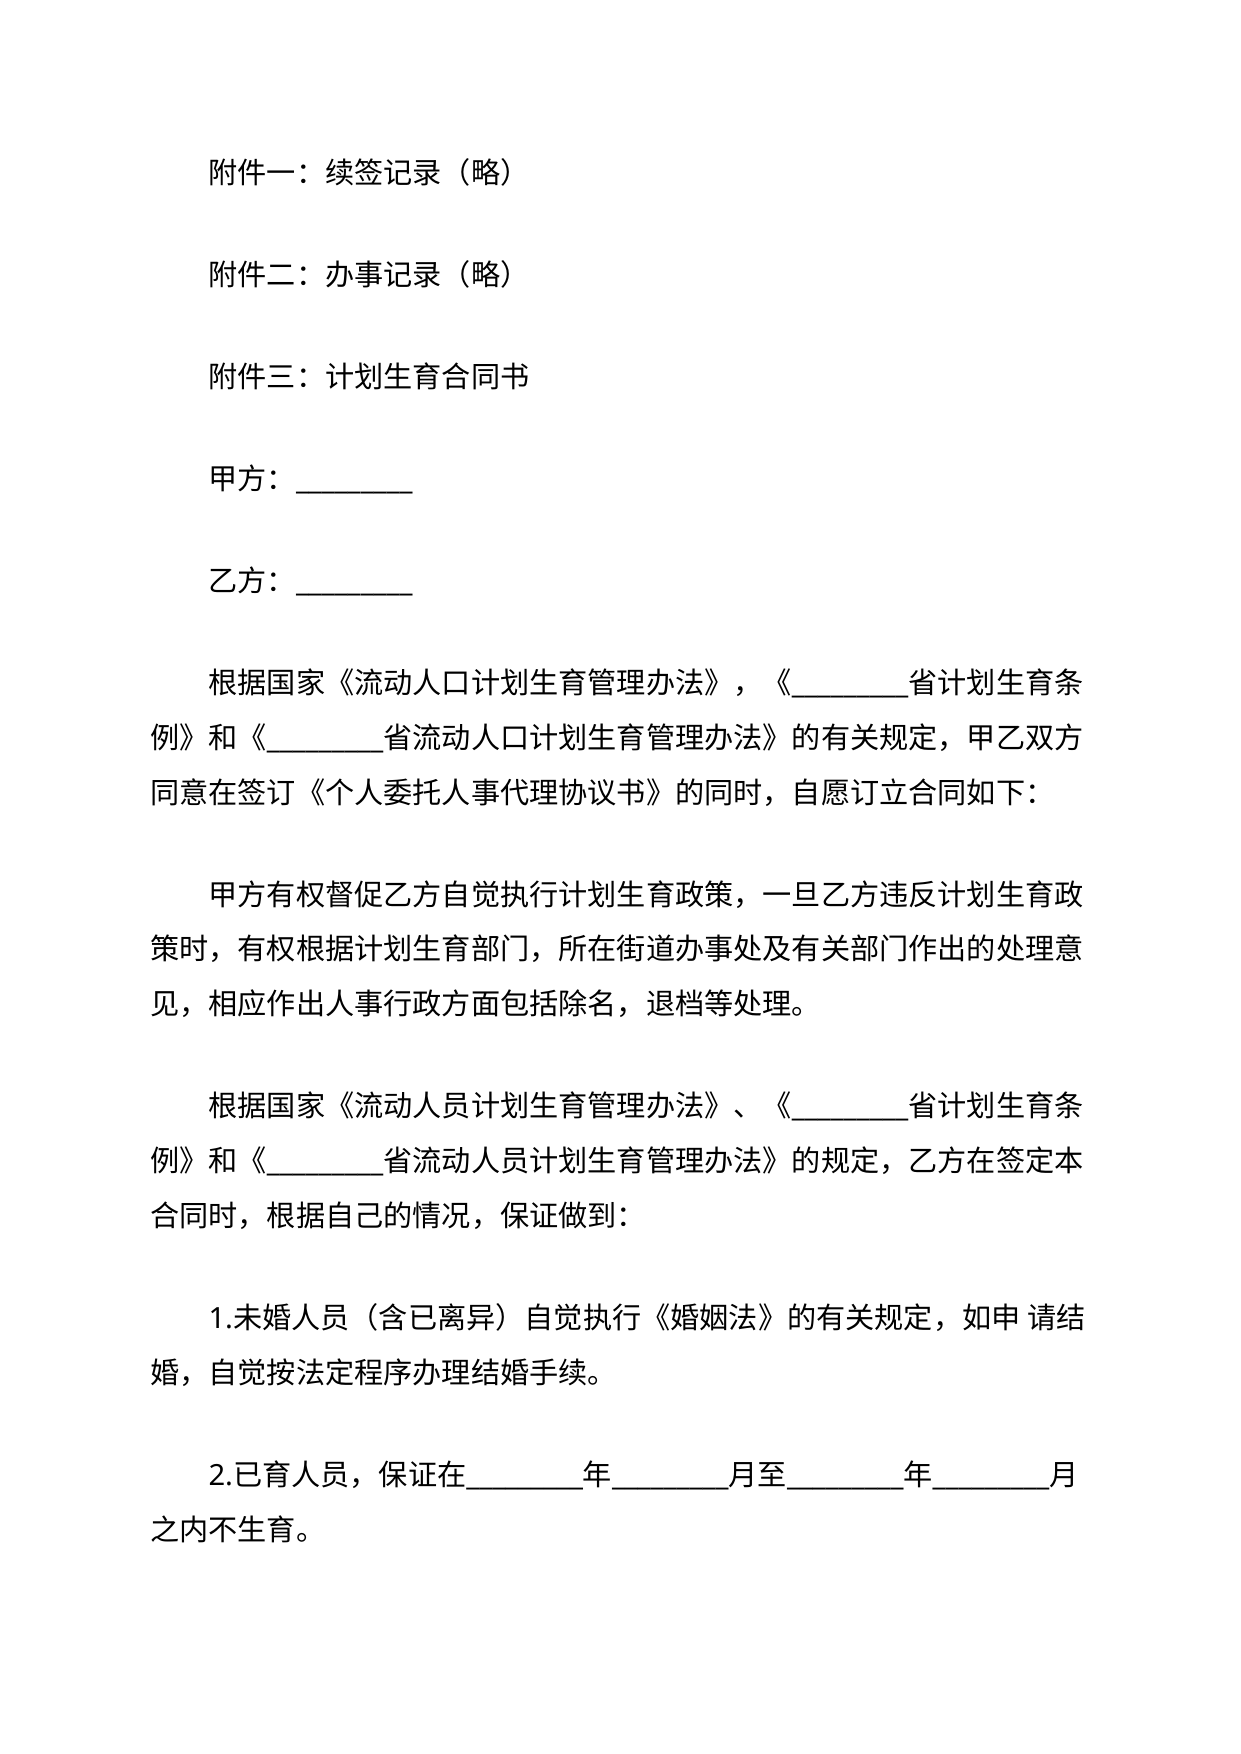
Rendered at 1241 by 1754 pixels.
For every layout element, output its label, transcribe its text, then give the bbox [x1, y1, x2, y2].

text 甲方有权督促乙方自觉执行计划生育政策，一旦乙方违反计划生育政策时，有权根据计划生育部门，所在街道办事处及有关部门作出的处理意见，相应作出人事行政方面包括除名，退档等处理。 [150, 871, 1090, 1023]
text 附件三：计划生育合同书 [150, 353, 1090, 396]
text 附件一：续签记录（略） [150, 150, 1090, 192]
text 附件二：办事记录（略） [150, 252, 1090, 294]
text 甲方：_________ [150, 455, 1090, 498]
text 2.已育人员，保证在_________年_________月至_________年_________月之内不生育。 [150, 1451, 1090, 1548]
text 1.未婚人员（含已离异）自觉执行《婚姻法》的有关规定，如申 请结婚，自觉按法定程序办理结婚手续。 [150, 1294, 1090, 1392]
text 乙方：_________ [150, 557, 1090, 600]
text 根据国家《流动人员计划生育管理办法》、《_________省计划生育条例》和《_________省流动人员计划生育管理办法》的规定，乙方在签定本合同时，根据自己的情况，保证做到： [150, 1083, 1090, 1235]
text 根据国家《流动人口计划生育管理办法》，《_________省计划生育条例》和《_________省流动人口计划生育管理办法》的有关规定，甲乙双方同意在签订《个人委托人事代理协议书》的同时，自愿订立合同如下： [150, 659, 1090, 812]
